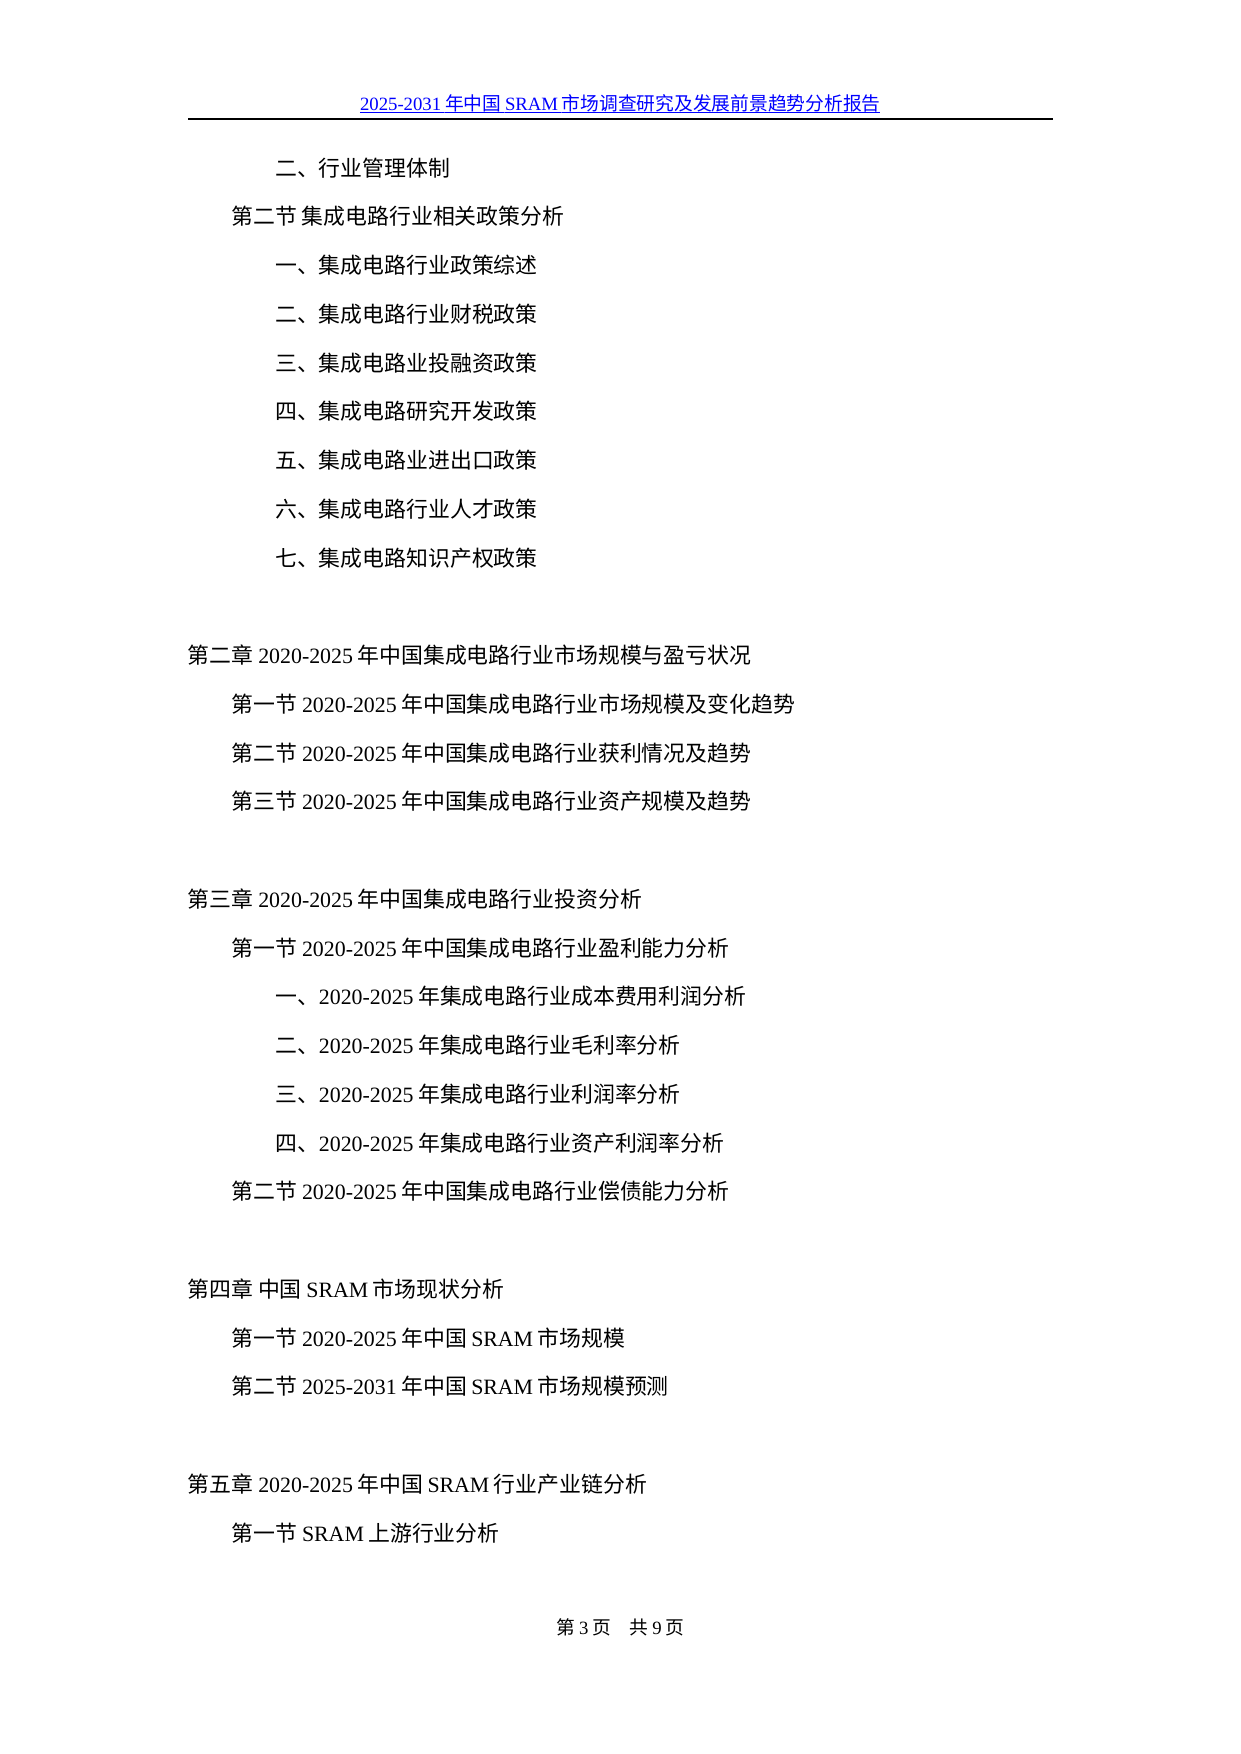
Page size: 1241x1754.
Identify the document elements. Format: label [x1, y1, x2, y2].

text [187, 150, 1053, 1548]
